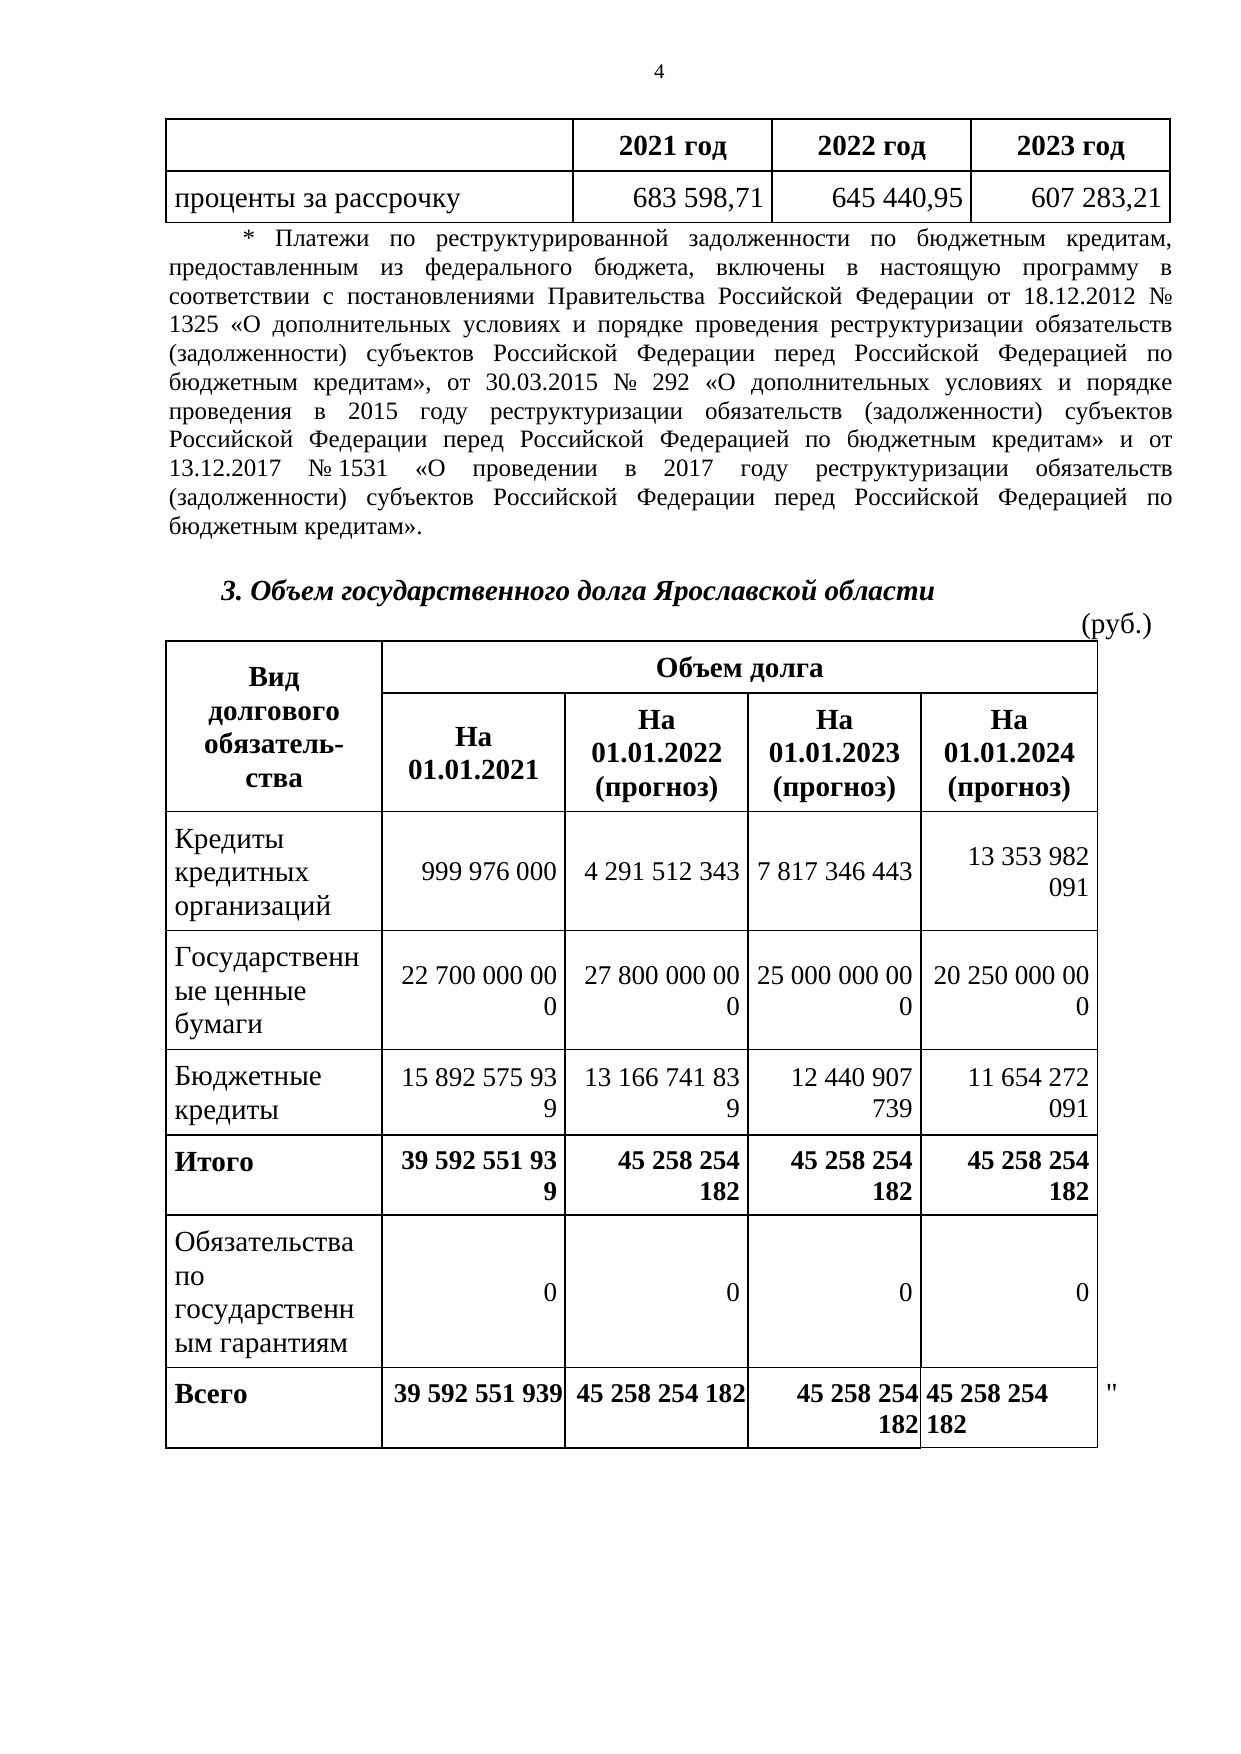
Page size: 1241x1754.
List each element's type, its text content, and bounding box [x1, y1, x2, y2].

table_cell 45 258 254 182 [921, 1368, 1097, 1447]
table_cell 0 [749, 1216, 920, 1367]
table_cell 11 654 272 091 [922, 1050, 1097, 1134]
table_cell 45 258 254 182 [922, 1136, 1097, 1214]
table_cell 45 258 254 182 [566, 1368, 747, 1447]
table_cell 13 166 741 839 [566, 1050, 747, 1134]
table_cell 7 817 346 443 [749, 812, 920, 930]
table_header Вид долгового обязатель- ства [167, 642, 381, 811]
table_cell 645 440,95 [773, 172, 970, 222]
table_cell Итого [167, 1136, 381, 1214]
table_header [574, 120, 771, 170]
table_cell 15 892 575 939 [383, 1050, 564, 1134]
table_cell 13 353 982 091 [922, 812, 1097, 930]
table_header [972, 120, 1169, 170]
table_cell " [1098, 1367, 1140, 1447]
table_header [773, 120, 970, 170]
table_cell 607 283,21 [972, 172, 1169, 222]
table_cell 4 291 512 343 [566, 812, 747, 930]
table_cell проценты за рассрочку [167, 172, 572, 222]
text 3. Объем государственного долга Ярославской области [177, 573, 1152, 607]
table_cell 39 592 551 939 [383, 1136, 564, 1214]
table_cell На 01.01.2024 (прогноз) [922, 694, 1097, 811]
table_cell 999 976 000 [383, 812, 564, 930]
table_cell Обязательства по государственным гарантиям [167, 1216, 381, 1367]
table_cell На 01.01.2022 (прогноз) [566, 694, 747, 811]
table_cell 0 [383, 1216, 564, 1367]
table_cell 45 258 254 182 [566, 1136, 747, 1214]
table_cell Бюджетные кредиты [167, 1050, 381, 1134]
table_cell 39 592 551 939 [383, 1368, 564, 1447]
table_cell На 01.01.2023 (прогноз) [749, 694, 920, 811]
table_cell Кредиты кредитных организаций [167, 812, 381, 930]
table_header Объем долга [383, 642, 1097, 692]
table_cell Всего [167, 1368, 381, 1447]
text (руб.) [177, 607, 1152, 640]
table_cell На 01.01.2021 [383, 694, 564, 811]
table_cell 27 800 000 000 [566, 931, 747, 1048]
table_cell 20 250 000 000 [922, 931, 1097, 1048]
table_header [167, 120, 572, 170]
table_cell Государственные ценные бумаги [167, 931, 381, 1048]
table_cell 45 258 254 182 [749, 1368, 920, 1447]
table_header * Платежи по реструктурированной задолженности по бюджетным кредитам, предоставленным из федерального бюджета, включены в настоящую программу в соответствии с постановлениями Правительства Российской Федерации от 18.12.2012 № 1325 «О дополнительных условиях и порядке проведения реструктуризации обязательств (задолженности) субъектов Российской Федерации перед Российской Федерацией по бюджетным кредитам», от 30.03.2015 № 292 «О дополнительных условиях и порядке проведения в 2015 году реструктуризации обязательств (задолженности) субъектов Российской Федерации перед Российской Федерацией по бюджетным кредитам» и от 13.12.2017 № 1531 «О проведении в 2017 году реструктуризации обязательств (задолженности) субъектов Российской Федерации перед Российской Федерацией по бюджетным кредитам». [169, 223, 1173, 539]
table_cell 12 440 907 739 [749, 1050, 920, 1134]
table_cell 22 700 000 000 [383, 931, 564, 1048]
table_cell 0 [922, 1216, 1097, 1367]
table_cell 25 000 000 000 [749, 931, 920, 1048]
table_cell 683 598,71 [574, 172, 771, 222]
table_cell 45 258 254 182 [749, 1136, 920, 1214]
table_cell 0 [566, 1216, 747, 1367]
